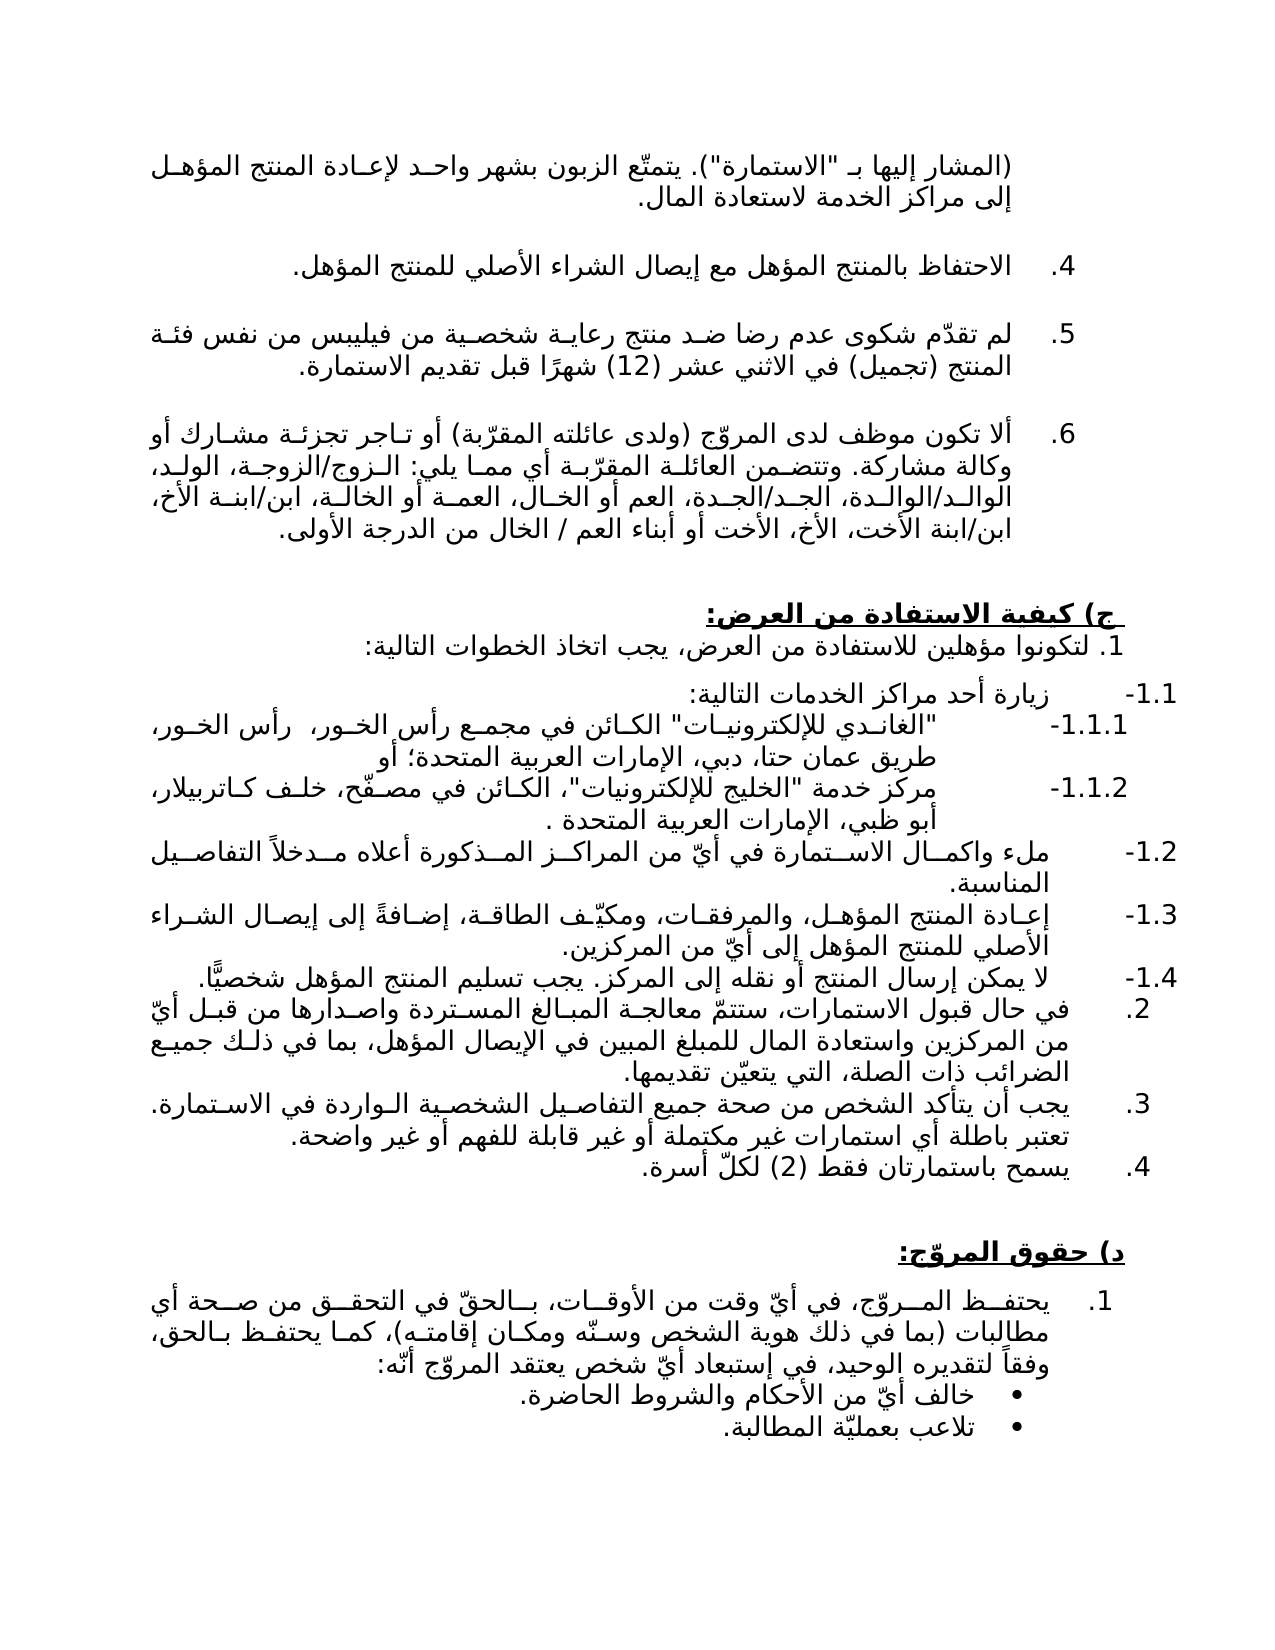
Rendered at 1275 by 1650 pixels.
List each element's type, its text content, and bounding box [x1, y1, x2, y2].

list لم تقدّم شكوى عدم رضا ضد منتج رعاية شخصية من فيليبس من نفس فئة المنتج (تجميل) في الاثني عشر (12) شهرًا قبل تقديم الاستمارة. [150, 318, 1050, 382]
list خالف أيّ من الأحكام والشروط الحاضرة. [150, 1379, 1012, 1411]
list يحتفظ المروّج، في أيّ وقت من الأوقات، بالحقّ في التحقق من صحة أي مطالبات (بما في ذلك هوية الشخص وسنّه ومكان إقامته)، كما يحتفظ بالحق، وفقاً لتقديره الوحيد، في إستبعاد أيّ شخص يعتقد المروّج أنّه: [150, 1285, 1087, 1379]
list مركز خدمة "الخليج للإلكترونيات"، الكائن في مصفّح، خلف كاتربيلار، أبو ظبي، الإمارات العربية المتحدة . [150, 773, 1050, 836]
list ألا تكون موظف لدى المروّج (ولدى عائلته المقرّبة) أو تاجر تجزئة مشارك أو وكالة مشاركة. وتتضمن العائلة المقرّبة أي مما يلي: الزوج/الزوجة، الولد، الوالد/الوالدة، الجد/الجدة، العم أو الخال، العمة أو الخالة، ابن/ابنة الأخ، ابن/ابنة الأخت، الأخ، الأخت أو أبناء العم / الخال من الدرجة الأولى. [150, 418, 1050, 545]
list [150, 150, 1050, 213]
list لا يمكن إرسال المنتج أو نقله إلى المركز. يجب تسليم المنتج المؤهل شخصيًّا. [150, 962, 1125, 994]
text ج) كيفية الاستفادة من العرض: [150, 598, 1125, 630]
list زيارة أحد مراكز الخدمات التالية: [150, 678, 1125, 709]
list يسمح باستمارتان فقط (2) لكلّ أسرة. [150, 1151, 1125, 1183]
text 1. لتكونوا مؤهلين للاستفادة من العرض، يجب اتخاذ الخطوات التالية: [150, 630, 1125, 661]
text د) حقوق المروّج: [150, 1237, 1125, 1268]
list في حال قبول الاستمارات، ستتمّ معالجة المبالغ المستردة واصدارها من قبل أيّ من المركزين واستعادة المال للمبلغ المبين في الإيصال المؤهل، بما في ذلك جميع الضرائب ذات الصلة، التي يتعيّن تقديمها. [150, 994, 1125, 1088]
list الاحتفاظ بالمنتج المؤهل مع إيصال الشراء الأصلي للمنتج المؤهل. [150, 250, 1050, 282]
list إعادة المنتج المؤهل، والمرفقات، ومكيّف الطاقة، إضافةً إلى إيصال الشراء الأصلي للمنتج المؤهل إلى أيّ من المركزين. [150, 899, 1125, 962]
list يجب أن يتأكد الشخص من صحة جميع التفاصيل الشخصية الواردة في الاستمارة. تعتبر باطلة أي استمارات غير مكتملة أو غير قابلة للفهم أو غير واضحة. [150, 1088, 1125, 1151]
list "الغاندي للإلكترونيات" الكائن في مجمع رأس الخور، رأس الخور، طريق عمان حتا، دبي، الإمارات العربية المتحدة؛ أو [150, 709, 1050, 773]
list تلاعب بعمليّة المطالبة. [150, 1411, 1012, 1443]
list ملء واكمال الاستمارة في أيّ من المراكز المذكورة أعلاه مدخلاً التفاصيل المناسبة. [150, 836, 1125, 899]
